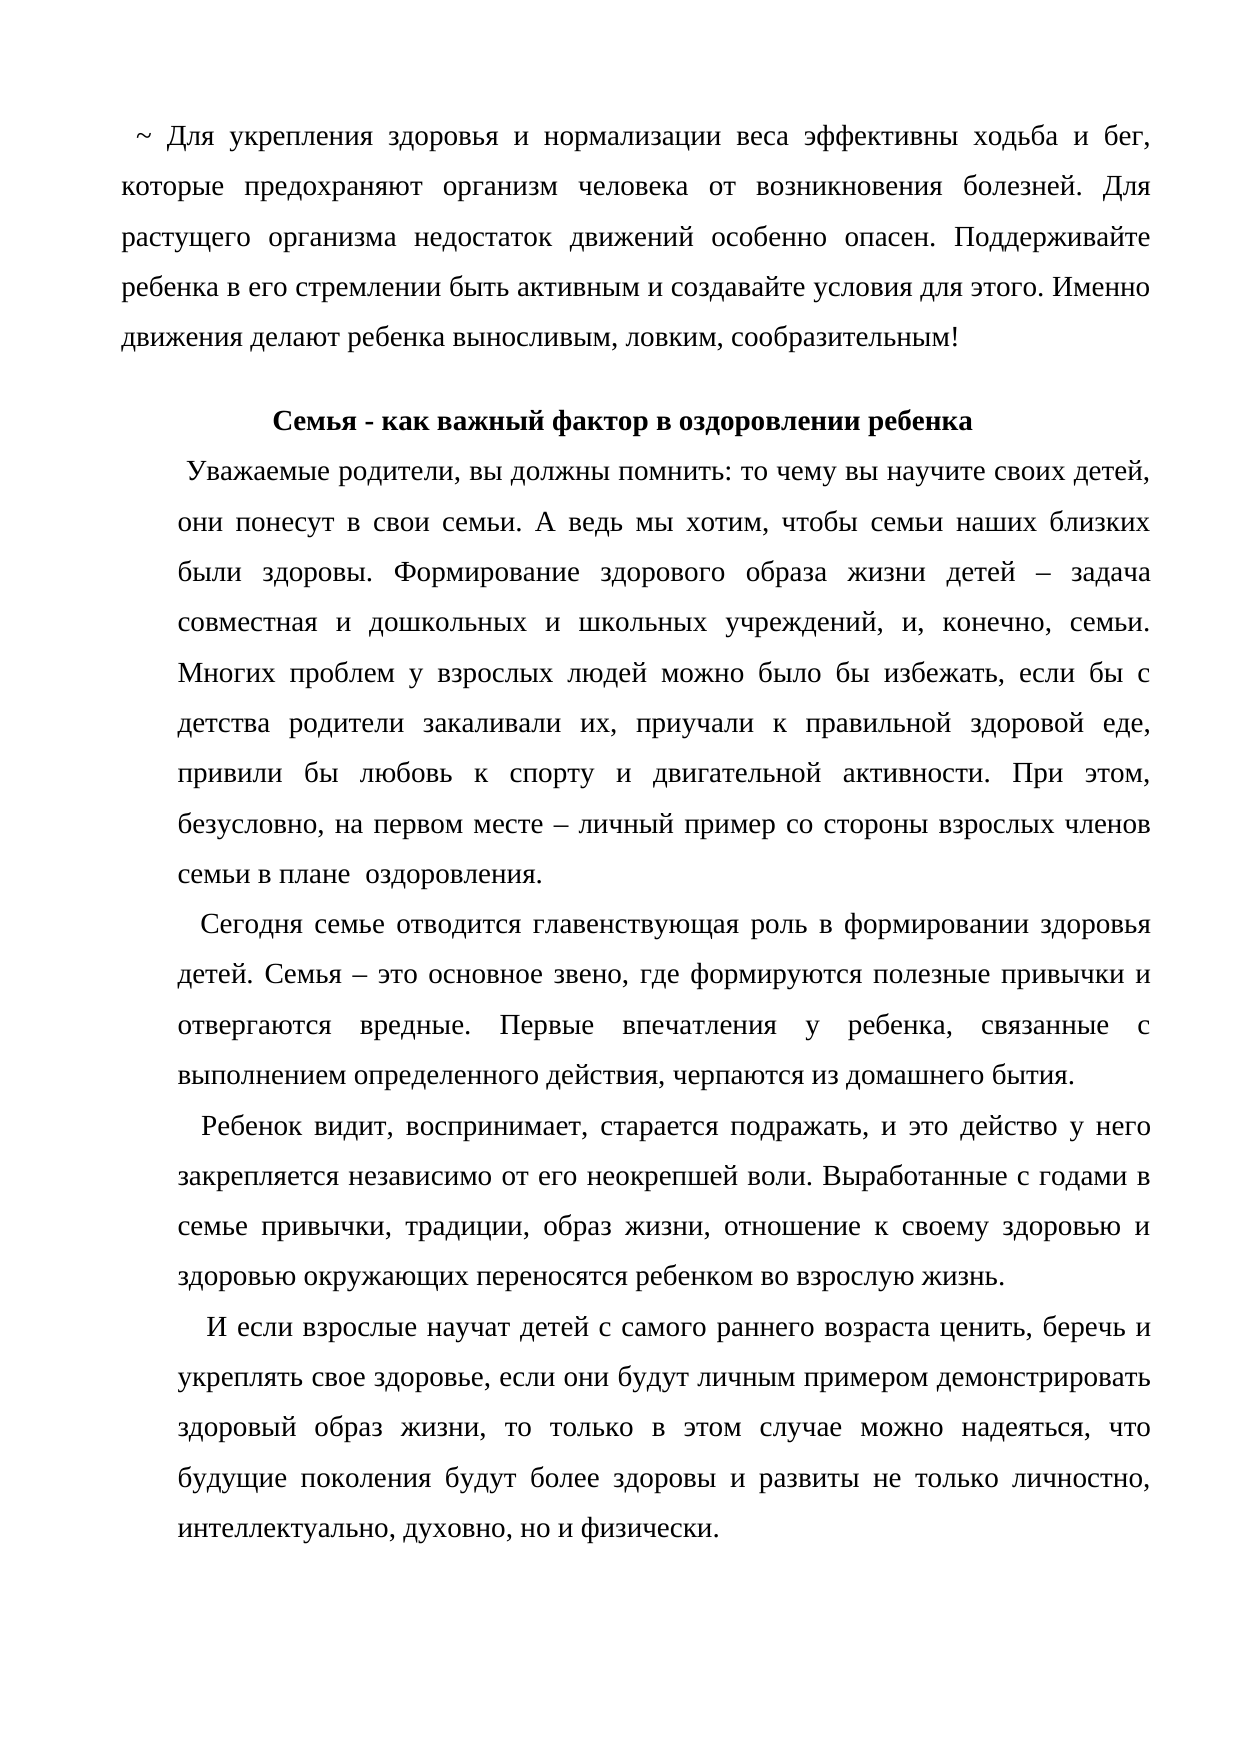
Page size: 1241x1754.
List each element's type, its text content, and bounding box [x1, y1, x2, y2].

text Семья - как важный фактор в оздоровлении ребенка [177, 403, 1152, 437]
text ~ Для укрепления здоровья и нормализации веса эффективны ходьба и бег, которые предохраняют организм человека от возникновения болезней. Для растущего организма недостаток движений особенно опасен. Поддерживайте ребенка в его стремлении быть активным и создавайте условия для этого. Именно движения делают ребенка выносливым, ловким, сообразительным! [121, 118, 1152, 353]
text И если взрослые научат детей с самого раннего возраста ценить, беречь и укреплять свое здоровье, если они будут личным примером демонстрировать здоровый образ жизни, то только в этом случае можно надеяться, что будущие поколения будут более здоровы и развиты не только личностно, интеллектуально, духовно, но и физически. [177, 1309, 1152, 1544]
text Уважаемые родители, вы должны помнить: то чему вы научите своих детей, они понесут в свои семьи. А ведь мы хотим, чтобы семьи наших близких были здоровы. Формирование здорового образа жизни детей – задача совместная и дошкольных и школьных учреждений, и, конечно, семьи. Многих проблем у взрослых людей можно было бы избежать, если бы с детства родители закаливали их, приучали к правильной здоровой еде, привили бы любовь к спорту и двигательной активности. При этом, безусловно, на первом месте – личный пример со стороны взрослых членов семьи в плане оздоровления. [177, 453, 1152, 889]
text Ребенок видит, воспринимает, старается подражать, и это действо у него закрепляется независимо от его неокрепшей воли. Выработанные с годами в семье привычки, традиции, образ жизни, отношение к своему здоровью и здоровью окружающих переносятся ребенком во взрослую жизнь. [177, 1108, 1152, 1292]
text Сегодня семье отводится главенствующая роль в формировании здоровья детей. Семья – это основное звено, где формируются полезные привычки и отвергаются вредные. Первые впечатления у ребенка, связанные с выполнением определенного действия, черпаются из домашнего бытия. [177, 906, 1152, 1091]
